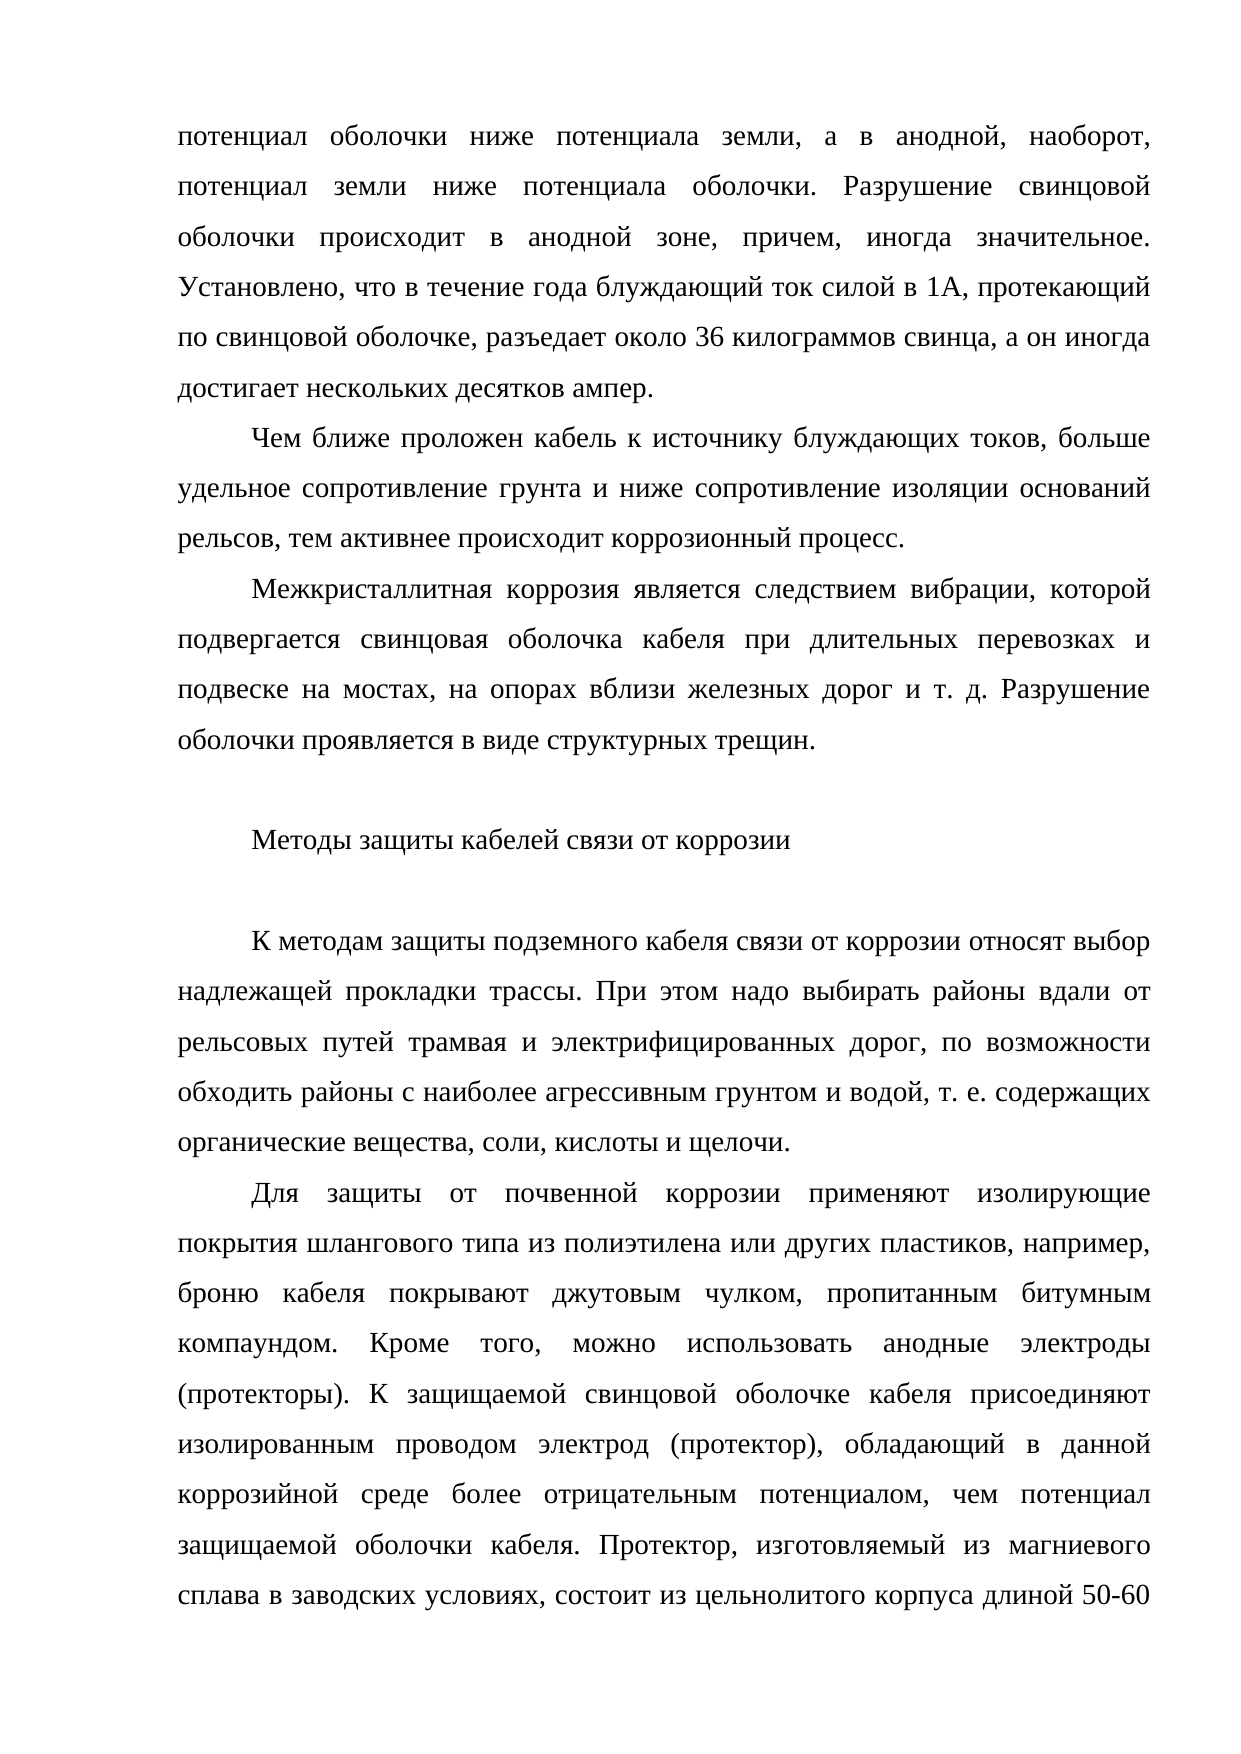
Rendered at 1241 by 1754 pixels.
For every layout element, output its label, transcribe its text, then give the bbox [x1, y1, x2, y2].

text К методам защиты подземного кабеля связи от коррозии относят выбор надлежащей прокладки трассы. При этом надо выбирать районы вдали от рельсовых путей трамвая и электрифицированных дорог, по возможности обходить районы с наиболее агрессивным грунтом и водой, т. е. содержащих органические вещества, соли, кислоты и щелочи. [177, 923, 1152, 1158]
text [177, 118, 1152, 403]
text Межкристаллитная коррозия является следствием вибрации, которой подвергается свинцовая оболочка кабеля при длительных перевозках и подвеске на мостах, на опорах вблизи железных дорог и т. д. Разрушение оболочки проявляется в виде структурных трещин. [177, 571, 1152, 755]
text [177, 1175, 1152, 1611]
text Методы защиты кабелей связи от коррозии [177, 822, 1152, 856]
text Чем ближе проложен кабель к источнику блуждающих токов, больше удельное сопротивление грунта и ниже сопротивление изоляции оснований рельсов, тем активнее происходит коррозионный процесс. [177, 420, 1152, 554]
